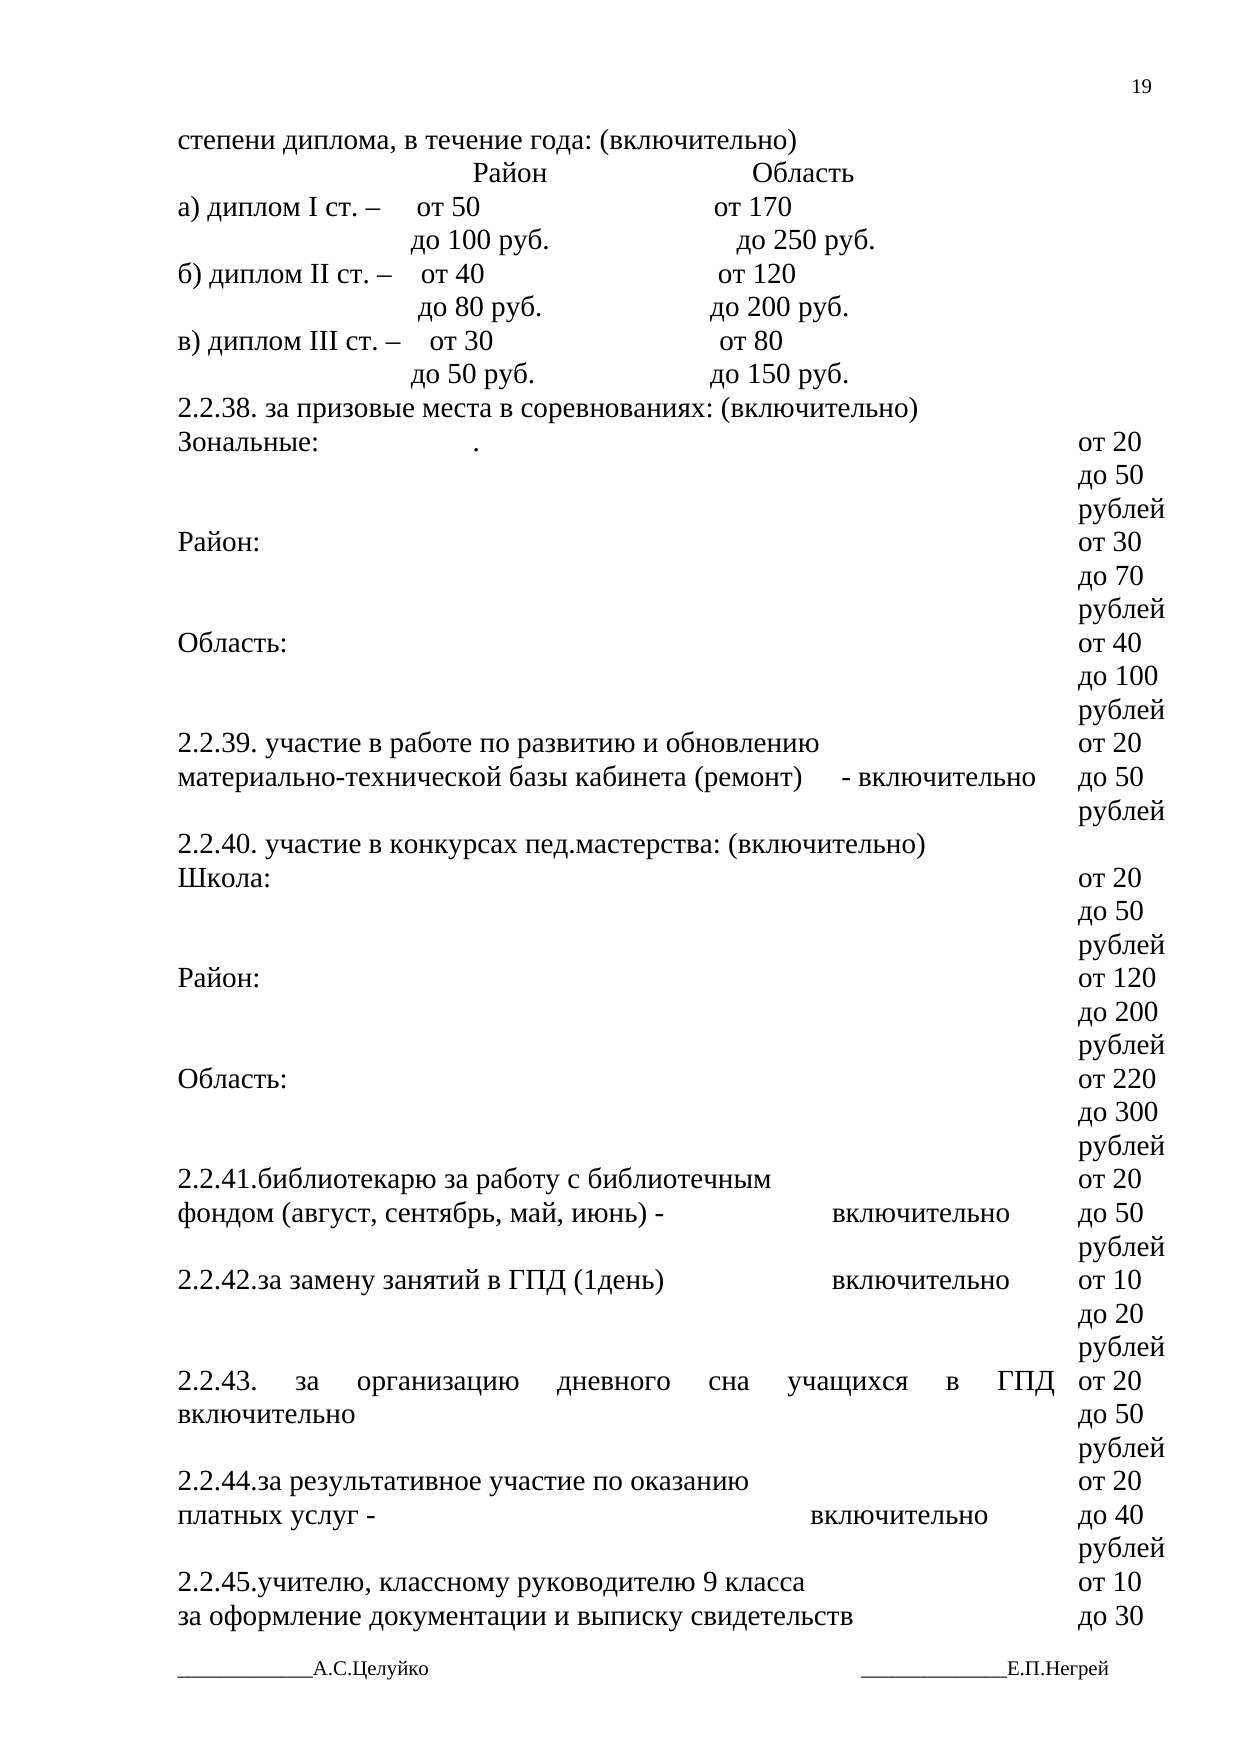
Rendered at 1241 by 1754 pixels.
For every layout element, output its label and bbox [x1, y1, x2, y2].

table_cell [1067, 122, 1196, 1631]
table_cell [166, 122, 1067, 1631]
